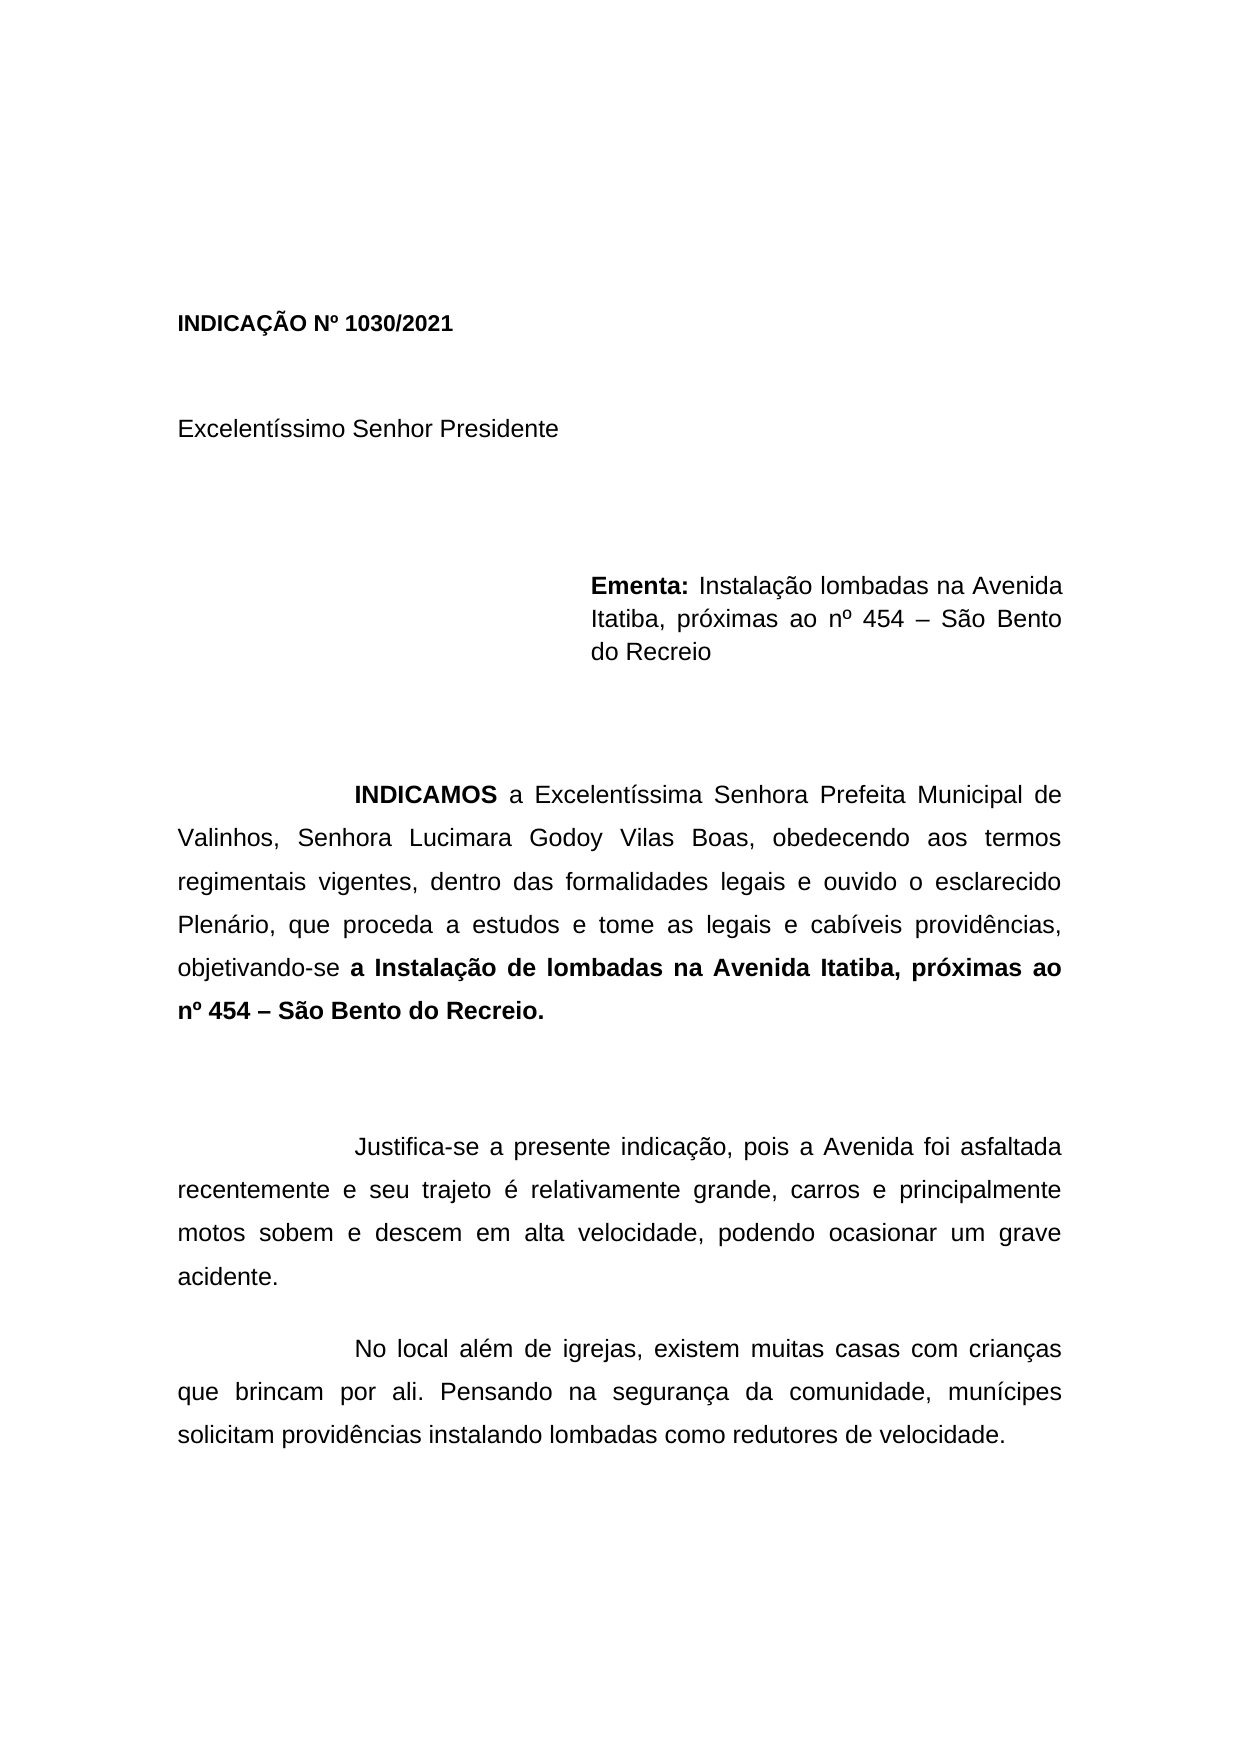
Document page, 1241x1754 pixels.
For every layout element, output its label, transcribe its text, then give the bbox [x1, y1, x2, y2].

text Justifica-se a presente indicação, pois a Avenida foi asfaltada recentemente e seu trajeto é relativamente grande, carros e principalmente motos sobem e descem em alta velocidade, podendo ocasionar um grave acidente. [177, 1132, 1063, 1290]
text INDICAÇÃO Nº 1030/2021 [177, 310, 1063, 336]
text No local além de igrejas, existem muitas casas com crianças que brincam por ali. Pensando na segurança da comunidade, munícipes solicitam providências instalando lombadas como redutores de velocidade. [177, 1334, 1063, 1449]
text INDICAMOS a Excelentíssima Senhora Prefeita Municipal de Valinhos, Senhora Lucimara Godoy Vilas Boas, obedecendo aos termos regimentais vigentes, dentro das formalidades legais e ouvido o esclarecido Plenário, que proceda a estudos e tome as legais e cabíveis providências, objetivando-se a Instalação de lombadas na Avenida Itatiba, próximas ao nº 454 – São Bento do Recreio. [177, 780, 1063, 1025]
text Excelentíssimo Senhor Presidente [177, 414, 1063, 443]
text Ementa: Instalação lombadas na Avenida Itatiba, próximas ao nº 454 – São Bento do Recreio [591, 571, 1063, 666]
